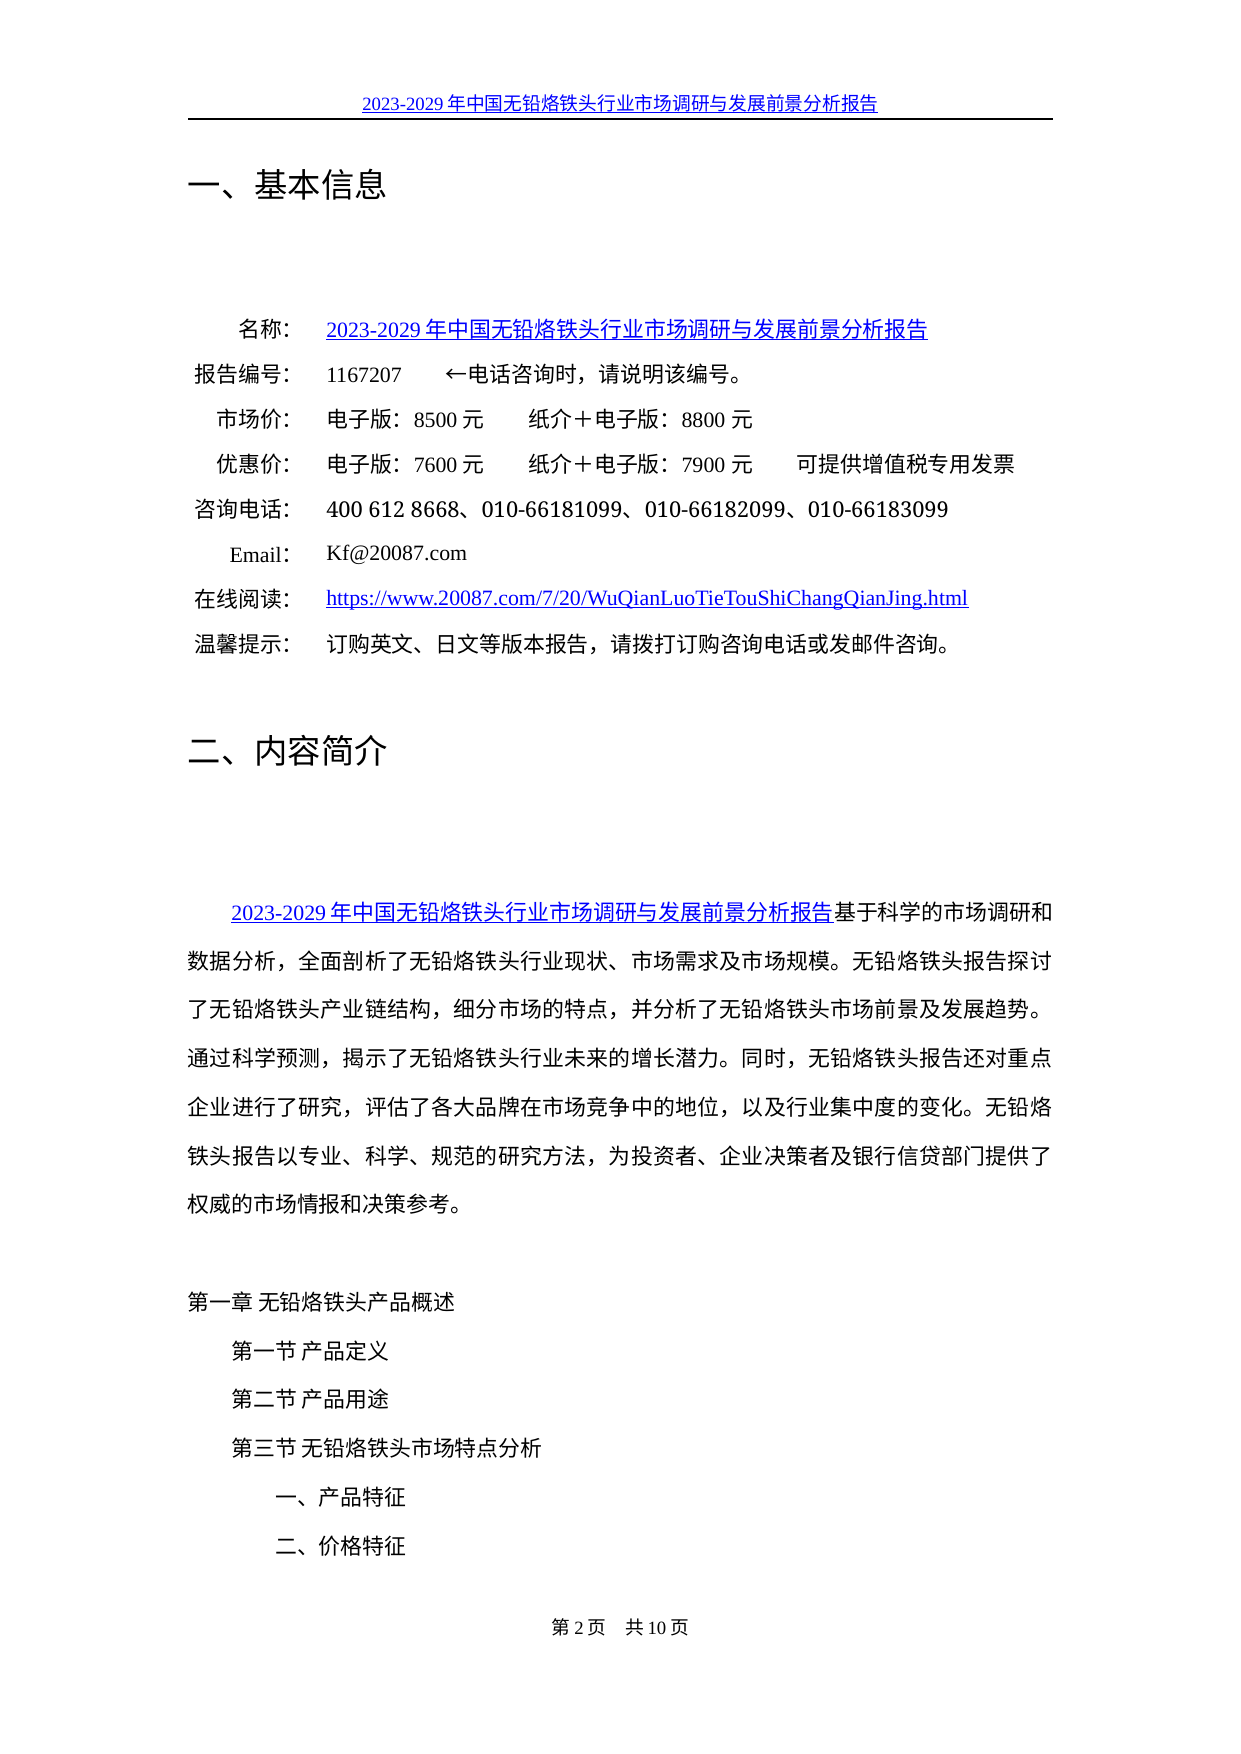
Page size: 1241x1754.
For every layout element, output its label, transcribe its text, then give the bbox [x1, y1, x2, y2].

table_header 2023-2029年中国无铅烙铁头行业市场调研与发展前景分析报告 [315, 312, 1073, 357]
table_cell 报告编号： [167, 357, 315, 402]
table_cell [315, 582, 1073, 627]
table_header 名称： [167, 312, 315, 357]
table_cell 订购英文、日文等版本报告，请拨打订购咨询电话或发邮件咨询。 [315, 627, 1073, 672]
table_cell 市场价： [167, 402, 315, 447]
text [187, 894, 1053, 1561]
table_cell 1167207 ←电话咨询时，请说明该编号。 [315, 357, 1073, 402]
table_cell Kf@20087.com [315, 537, 1073, 582]
table_cell 电子版：8500 元 纸介＋电子版：8800 元 [315, 402, 1073, 447]
table_cell 电子版：7600 元 纸介＋电子版：7900 元 可提供增值税专用发票 [315, 447, 1073, 492]
table_cell Email： [167, 537, 315, 582]
table_cell 咨询电话： [167, 492, 315, 537]
table_cell 400 612 8668、010-66181099、010-66182099、010-66183099 [315, 492, 1073, 537]
title 一、基本信息 [187, 150, 1053, 215]
table_cell 在线阅读： [167, 582, 315, 627]
table_cell 优惠价： [167, 447, 315, 492]
title 二、内容简介 [187, 717, 1053, 782]
table_cell 温馨提示： [167, 627, 315, 672]
